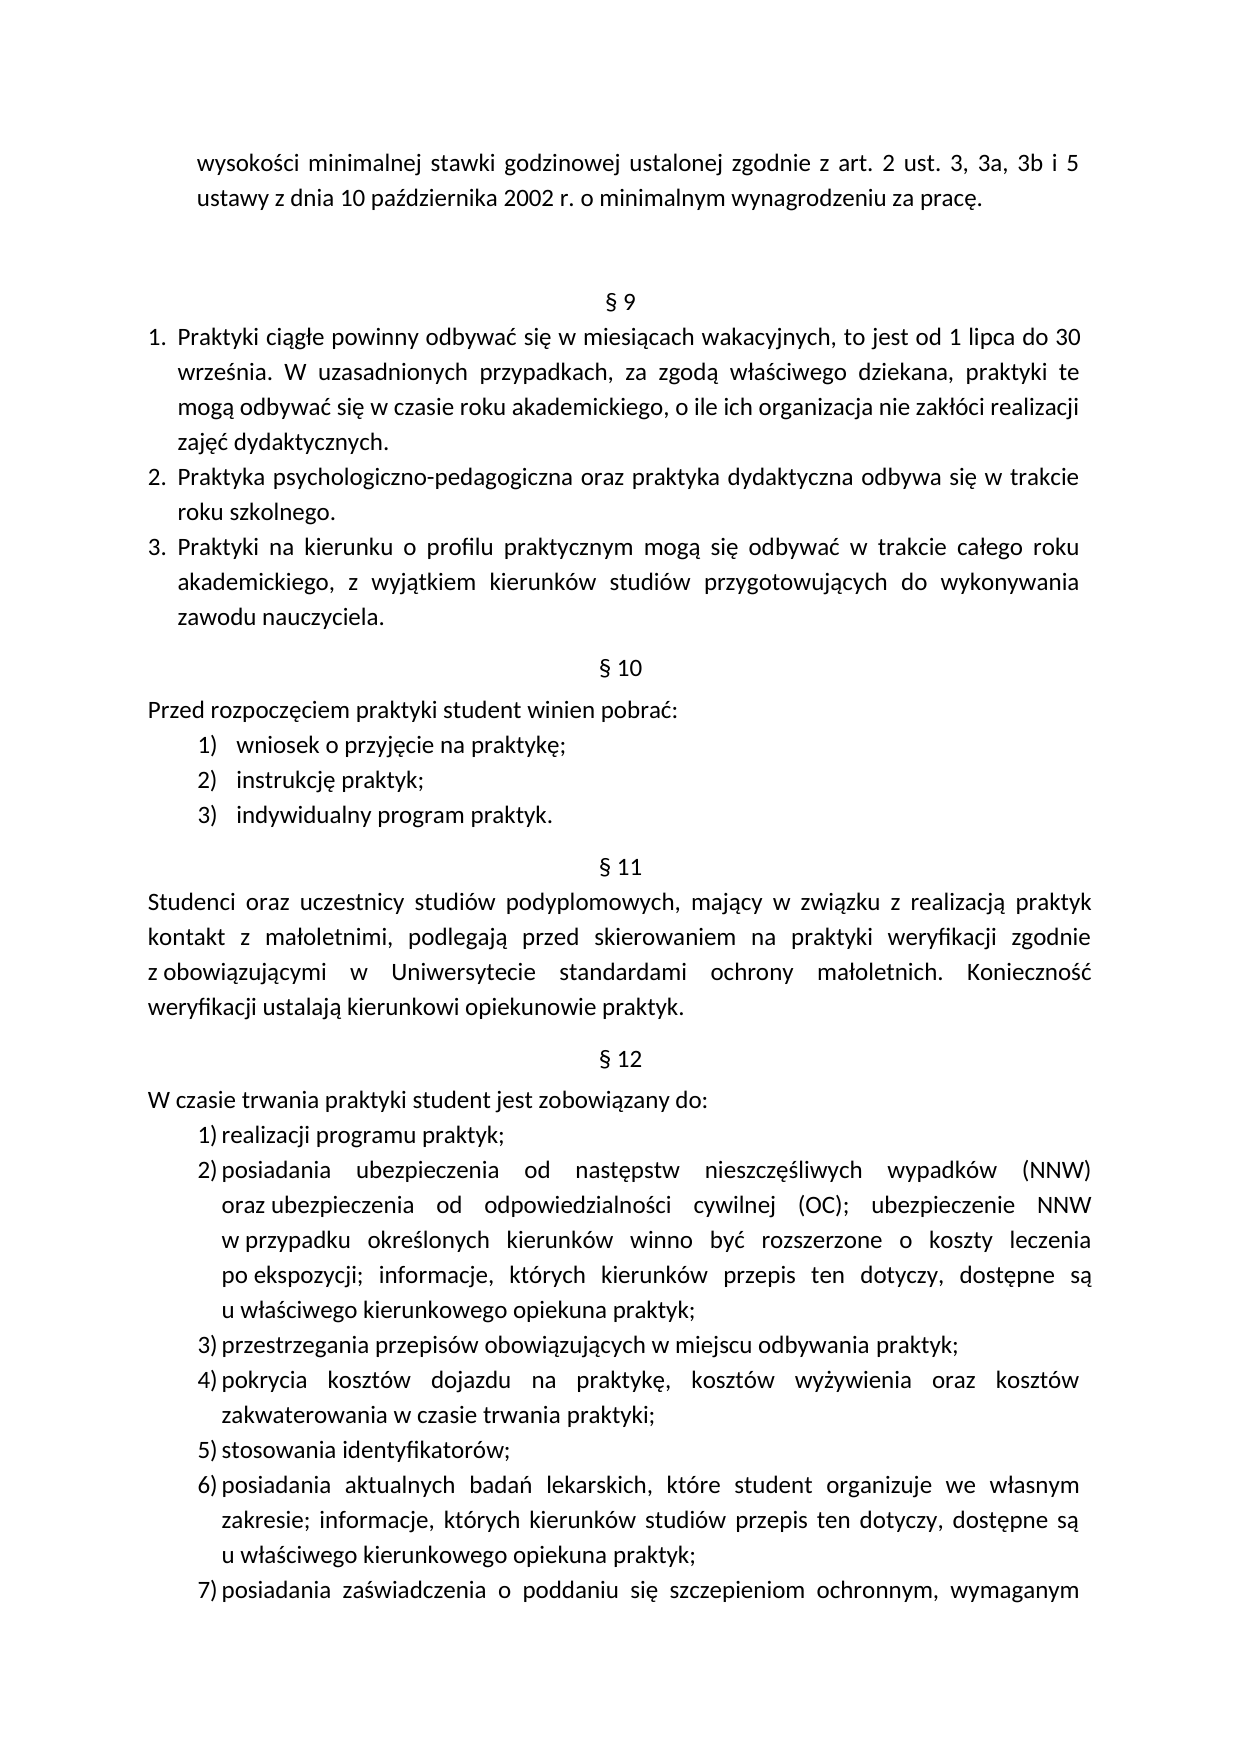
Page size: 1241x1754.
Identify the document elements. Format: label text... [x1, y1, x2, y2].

text § 9 [148, 286, 1093, 316]
list realizacji programu praktyk; [197, 1119, 1093, 1150]
list przestrzegania przepisów obowiązujących w miejscu odbywania praktyk; [197, 1329, 1093, 1360]
text § 11 [148, 851, 1093, 882]
list Praktyka psychologiczno-pedagogiczna oraz praktyka dydaktyczna odbywa się w trakcie roku szkolnego. [148, 461, 1080, 526]
text Przed rozpoczęciem praktyki student winien pobrać: [148, 694, 1093, 725]
list pokrycia kosztów dojazdu na praktykę, kosztów wyżywienia oraz kosztów zakwaterowania w czasie trwania praktyki; [197, 1364, 1080, 1430]
text § 10 [148, 653, 1093, 683]
list Studenci oraz uczestnicy studiów podyplomowych, mający w związku z realizacją praktyk kontakt z małoletnimi, podlegają przed skierowaniem na praktyki weryfikacji zgodnie z obowiązującymi w Uniwersytecie standardami ochrony małoletnich. Konieczność weryfikacji ustalają kierunkowi opiekunowie praktyk. [148, 886, 1093, 1022]
list wniosek o przyjęcie na praktykę; [197, 729, 1093, 760]
list Praktyki na kierunku o profilu praktycznym mogą się odbywać w trakcie całego roku akademickiego, z wyjątkiem kierunków studiów przygotowujących do wykonywania zawodu nauczyciela. [148, 531, 1081, 631]
text W czasie trwania praktyki student jest zobowiązany do: [148, 1084, 1093, 1115]
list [197, 1574, 1092, 1605]
list indywidualny program praktyk. [197, 799, 1093, 830]
list Praktyki ciągłe powinny odbywać się w miesiącach wakacyjnych, to jest od 1 lipca do 30 września. W uzasadnionych przypadkach, za zgodą właściwego dziekana, praktyki te mogą odbywać się w czasie roku akademickiego, o ile ich organizacja nie zakłóci realizacji zajęć dydaktycznych. [148, 321, 1080, 456]
text § 12 [148, 1043, 1093, 1073]
list posiadania aktualnych badań lekarskich, które student organizuje we własnym zakresie; informacje, których kierunków studiów przepis ten dotyczy, dostępne są u właściwego kierunkowego opiekuna praktyk; [197, 1469, 1081, 1570]
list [159, 148, 1081, 213]
list posiadania ubezpieczenia od następstw nieszczęśliwych wypadków (NNW) oraz ubezpieczenia od odpowiedzialności cywilnej (OC); ubezpieczenie NNW w przypadku określonych kierunków winno być rozszerzone o koszty leczenia po ekspozycji; informacje, których kierunków przepis ten dotyczy, dostępne są u właściwego kierunkowego opiekuna praktyk; [197, 1154, 1093, 1325]
list instrukcję praktyk; [197, 764, 1093, 795]
list stosowania identyfikatorów; [197, 1434, 1093, 1465]
